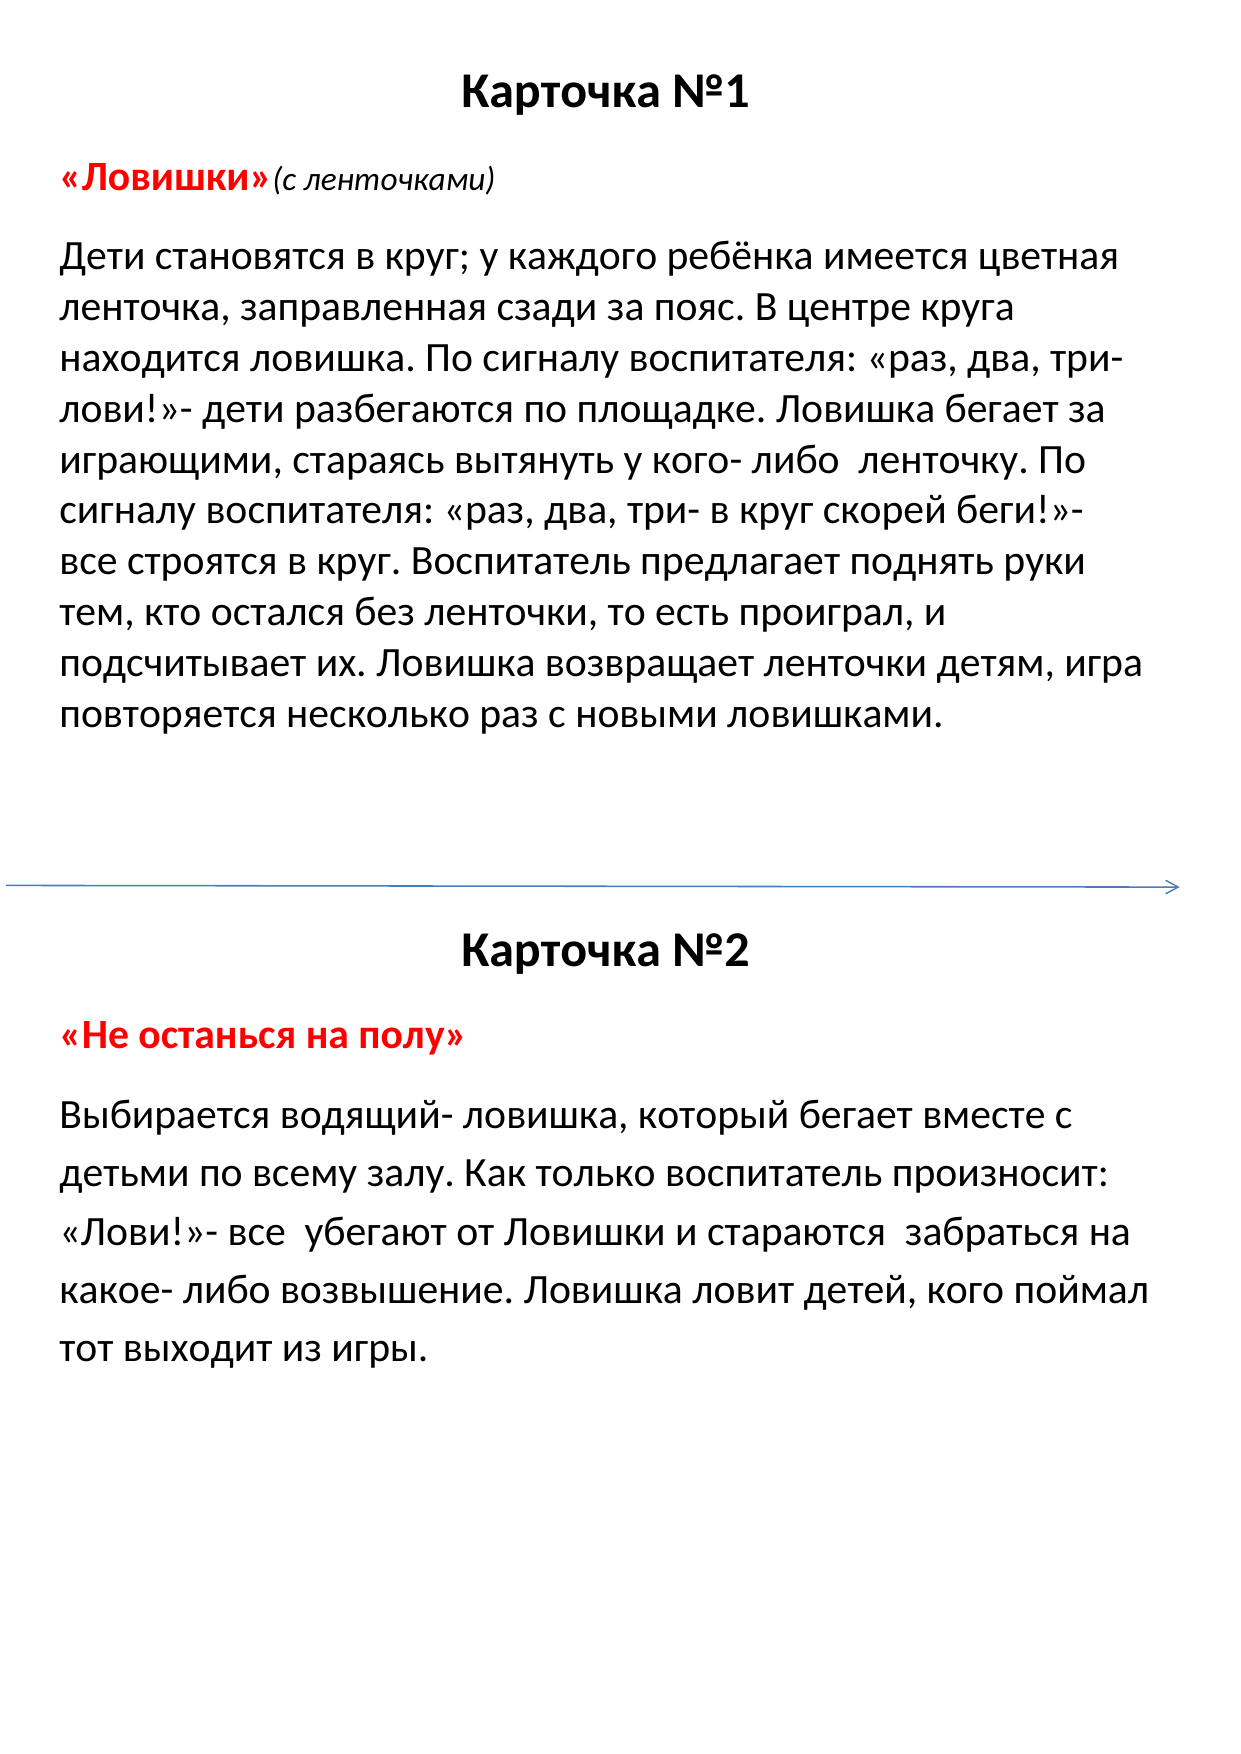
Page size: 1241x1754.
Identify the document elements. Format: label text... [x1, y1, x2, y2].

text «Не останься на полу» [59, 1008, 1152, 1059]
text Карточка №1 [44, 59, 1152, 120]
text «Ловишки»(с ленточками) [59, 150, 1152, 201]
text Карточка №2 [44, 917, 1152, 978]
text Выбирается водящий- ловишка, который бегает вместе с детьми по всему залу. Как только воспитатель произносит: «Лови!»- все убегают от Ловишки и стараются забраться на какое- либо возвышение. Ловишка ловит детей, кого поймал тот выходит из игры. [59, 1088, 1152, 1372]
text Дети становятся в круг; у каждого ребёнка имеется цветная ленточка, заправленная сзади за пояс. В центре круга находится ловишка. По сигналу воспитателя: «раз, два, три- лови!»- дети разбегаются по площадке. Ловишка бегает за играющими, стараясь вытянуть у кого- либо ленточку. По сигналу воспитателя: «раз, два, три- в круг скорей беги!»- все строятся в круг. Воспитатель предлагает поднять руки тем, кто остался без ленточки, то есть проиграл, и подсчитывает их. Ловишка возвращает ленточки детям, игра повторяется несколько раз с новыми ловишками. [59, 229, 1152, 738]
